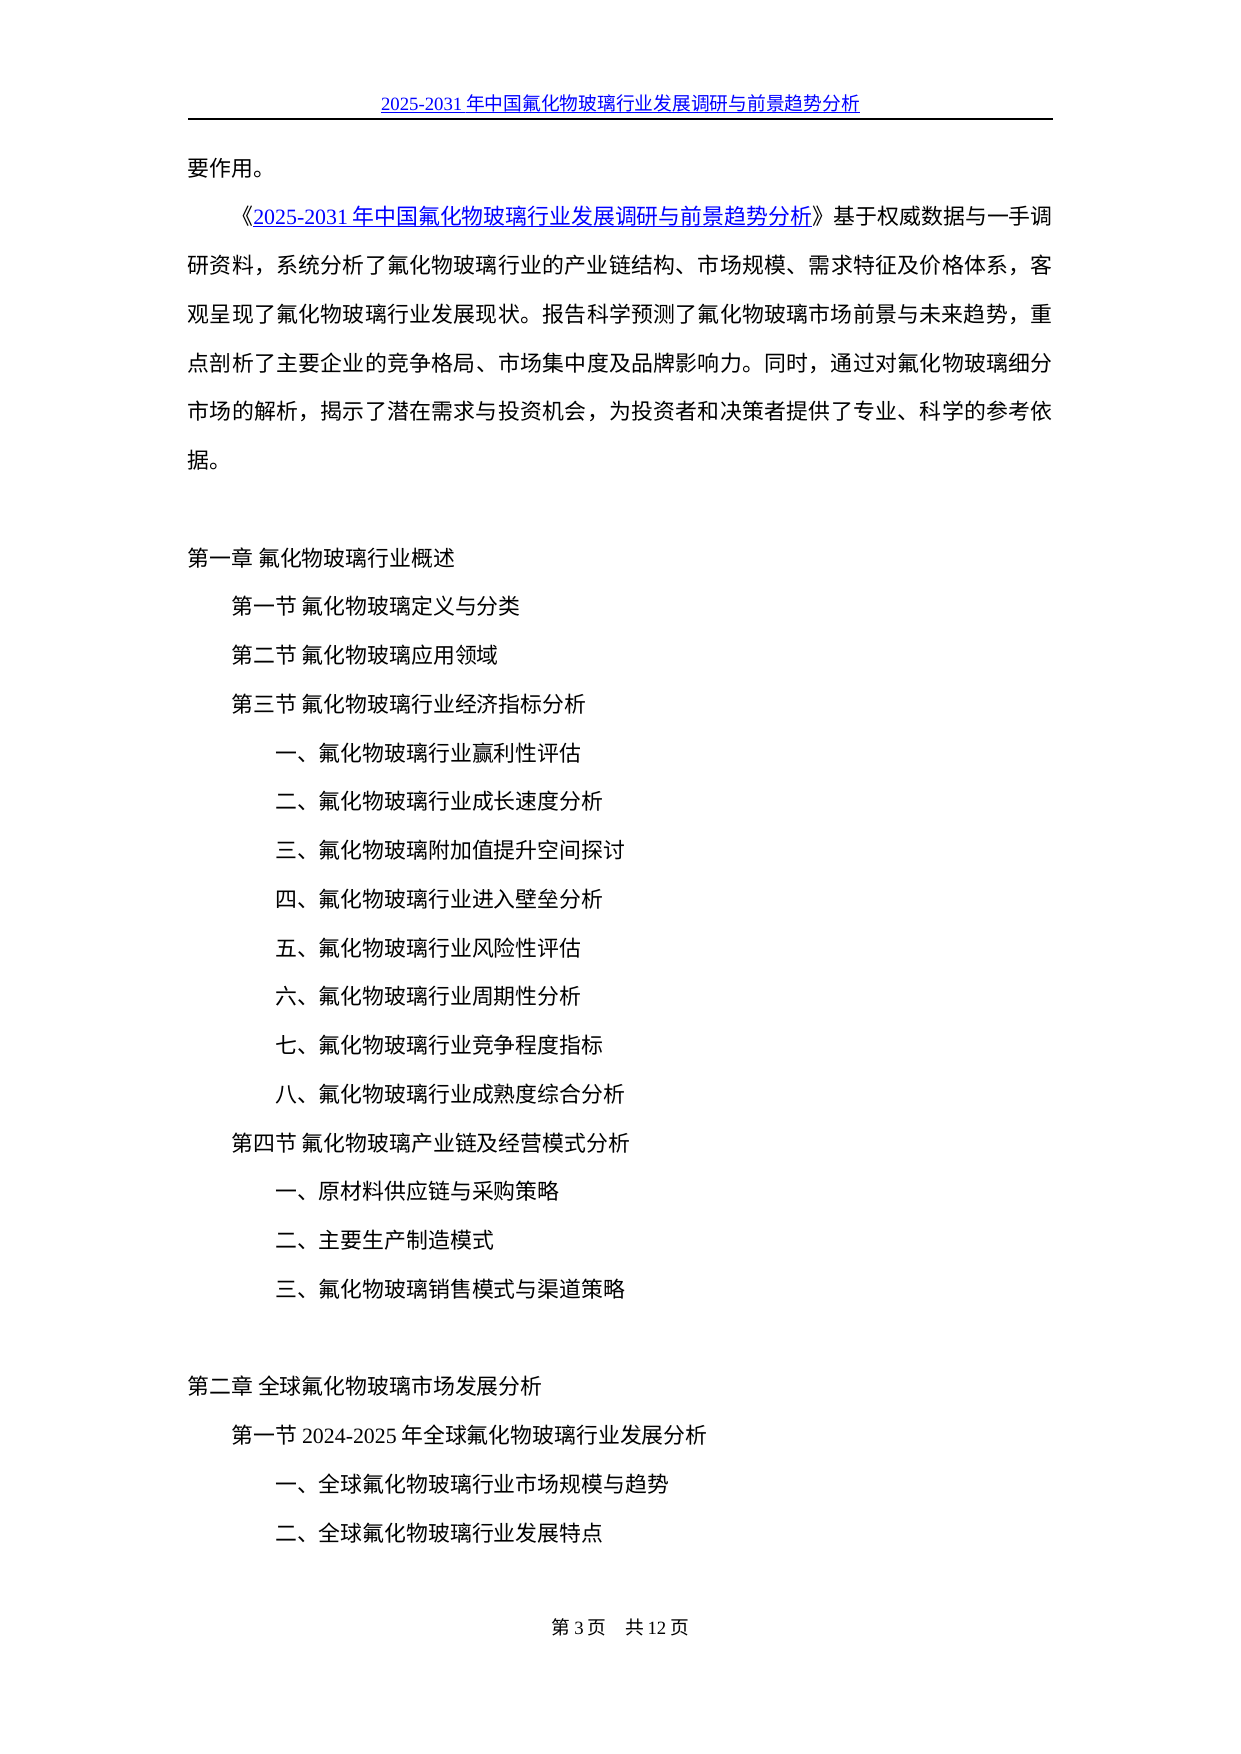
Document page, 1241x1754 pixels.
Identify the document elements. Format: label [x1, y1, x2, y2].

text [187, 150, 1053, 1548]
